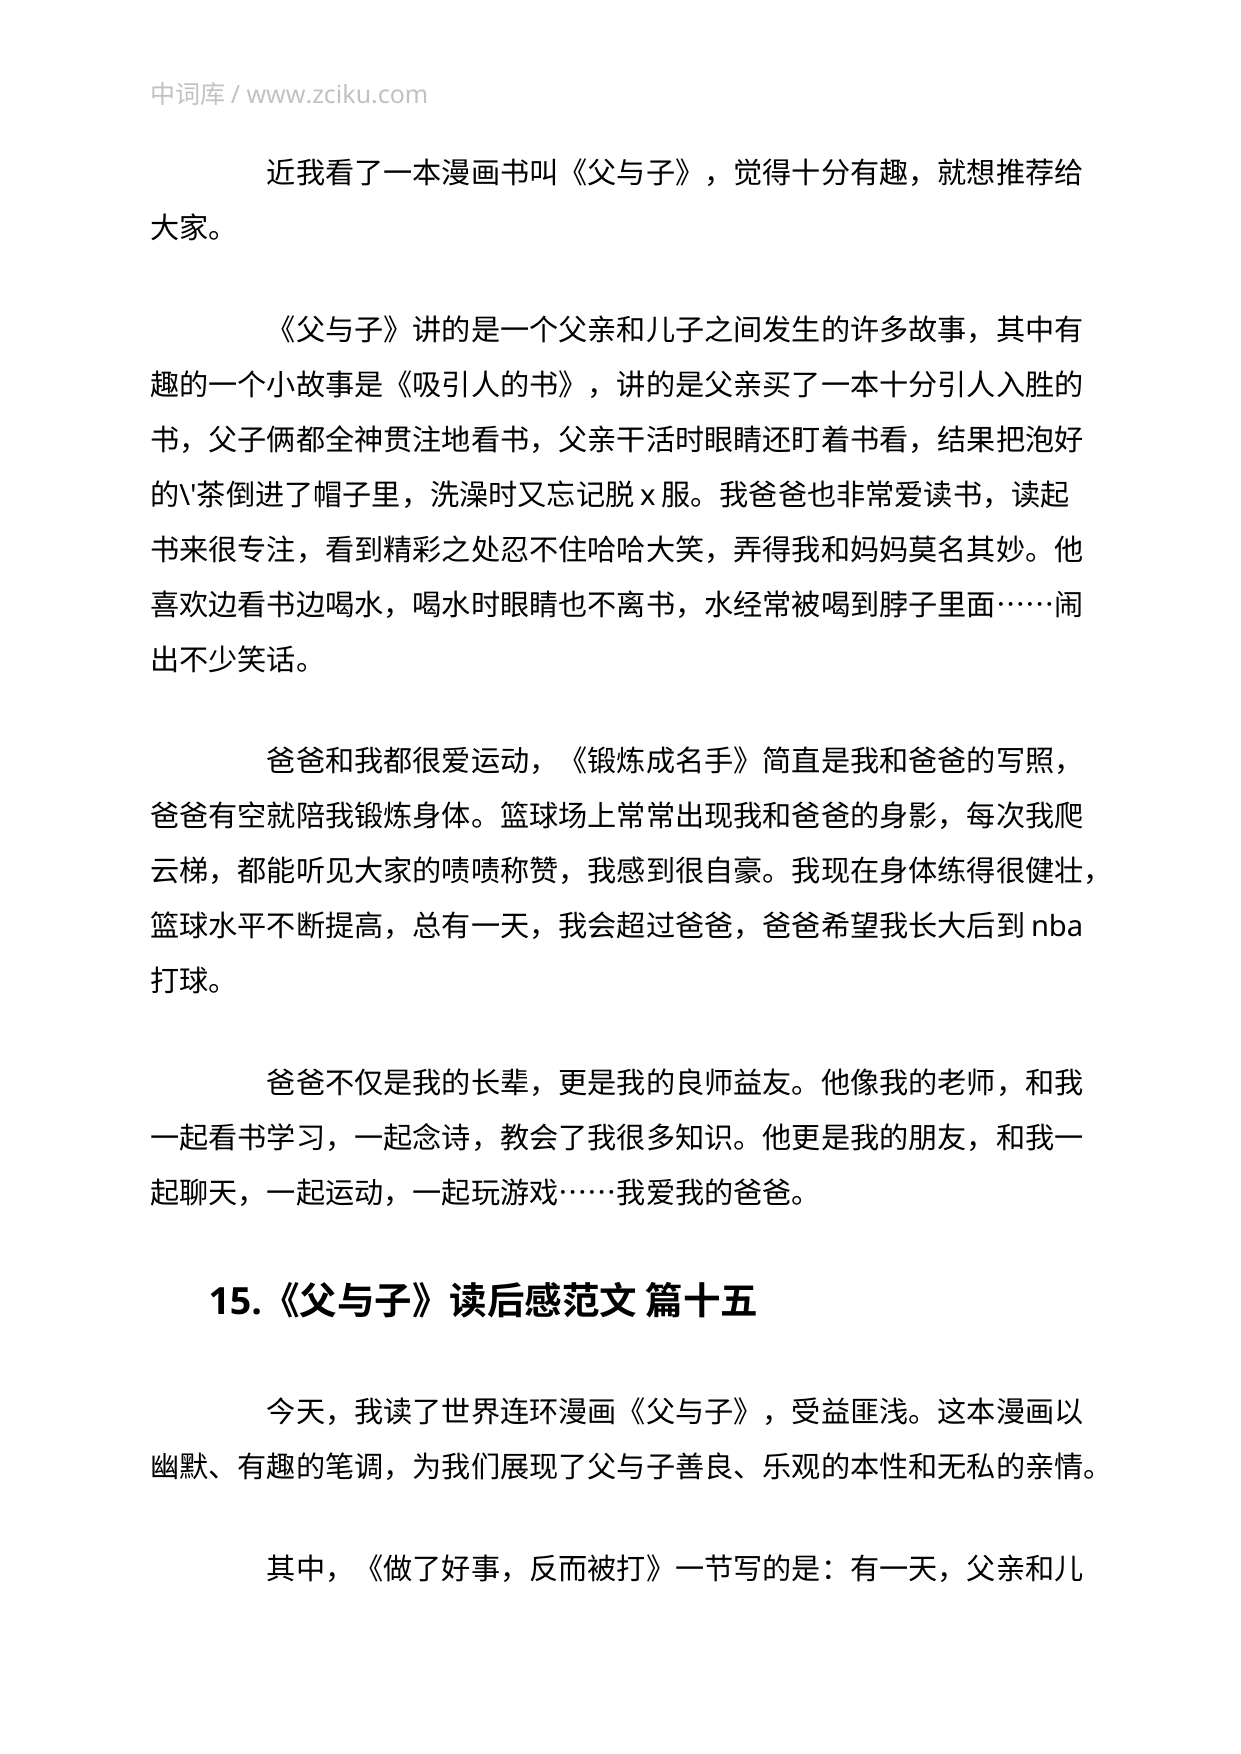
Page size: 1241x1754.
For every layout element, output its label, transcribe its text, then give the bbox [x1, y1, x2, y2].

text 爸爸不仅是我的长辈，更是我的良师益友。他像我的老师，和我一起看书学习，一起念诗，教会了我很多知识。他更是我的朋友，和我一起聊天，一起运动，一起玩游戏……我爱我的爸爸。 [150, 1059, 1090, 1211]
text 15.《父与子》读后感范文 篇十五 [150, 1271, 1090, 1325]
text 《父与子》讲的是一个父亲和儿子之间发生的许多故事，其中有趣的一个小故事是《吸引人的书》，讲的是父亲买了一本十分引人入胜的书，父子俩都全神贯注地看书，父亲干活时眼睛还盯着书看，结果把泡好的\'茶倒进了帽子里，洗澡时又忘记脱x服。我爸爸也非常爱读书，读起书来很专注，看到精彩之处忍不住哈哈大笑，弄得我和妈妈莫名其妙。他喜欢边看书边喝水，喝水时眼睛也不离书，水经常被喝到脖子里面……闹出不少笑话。 [150, 307, 1090, 678]
text 近我看了一本漫画书叫《父与子》，觉得十分有趣，就想推荐给大家。 [150, 150, 1090, 247]
text 爸爸和我都很爱运动，《锻炼成名手》简直是我和爸爸的写照，爸爸有空就陪我锻炼身体。篮球场上常常出现我和爸爸的身影，每次我爬云梯，都能听见大家的啧啧称赞，我感到很自豪。我现在身体练得很健壮，篮球水平不断提高，总有一天，我会超过爸爸，爸爸希望我长大后到nba打球。 [150, 738, 1090, 1000]
text 今天，我读了世界连环漫画《父与子》，受益匪浅。这本漫画以幽默、有趣的笔调，为我们展现了父与子善良、乐观的本性和无私的亲情。 [150, 1388, 1090, 1486]
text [150, 1545, 1090, 1587]
